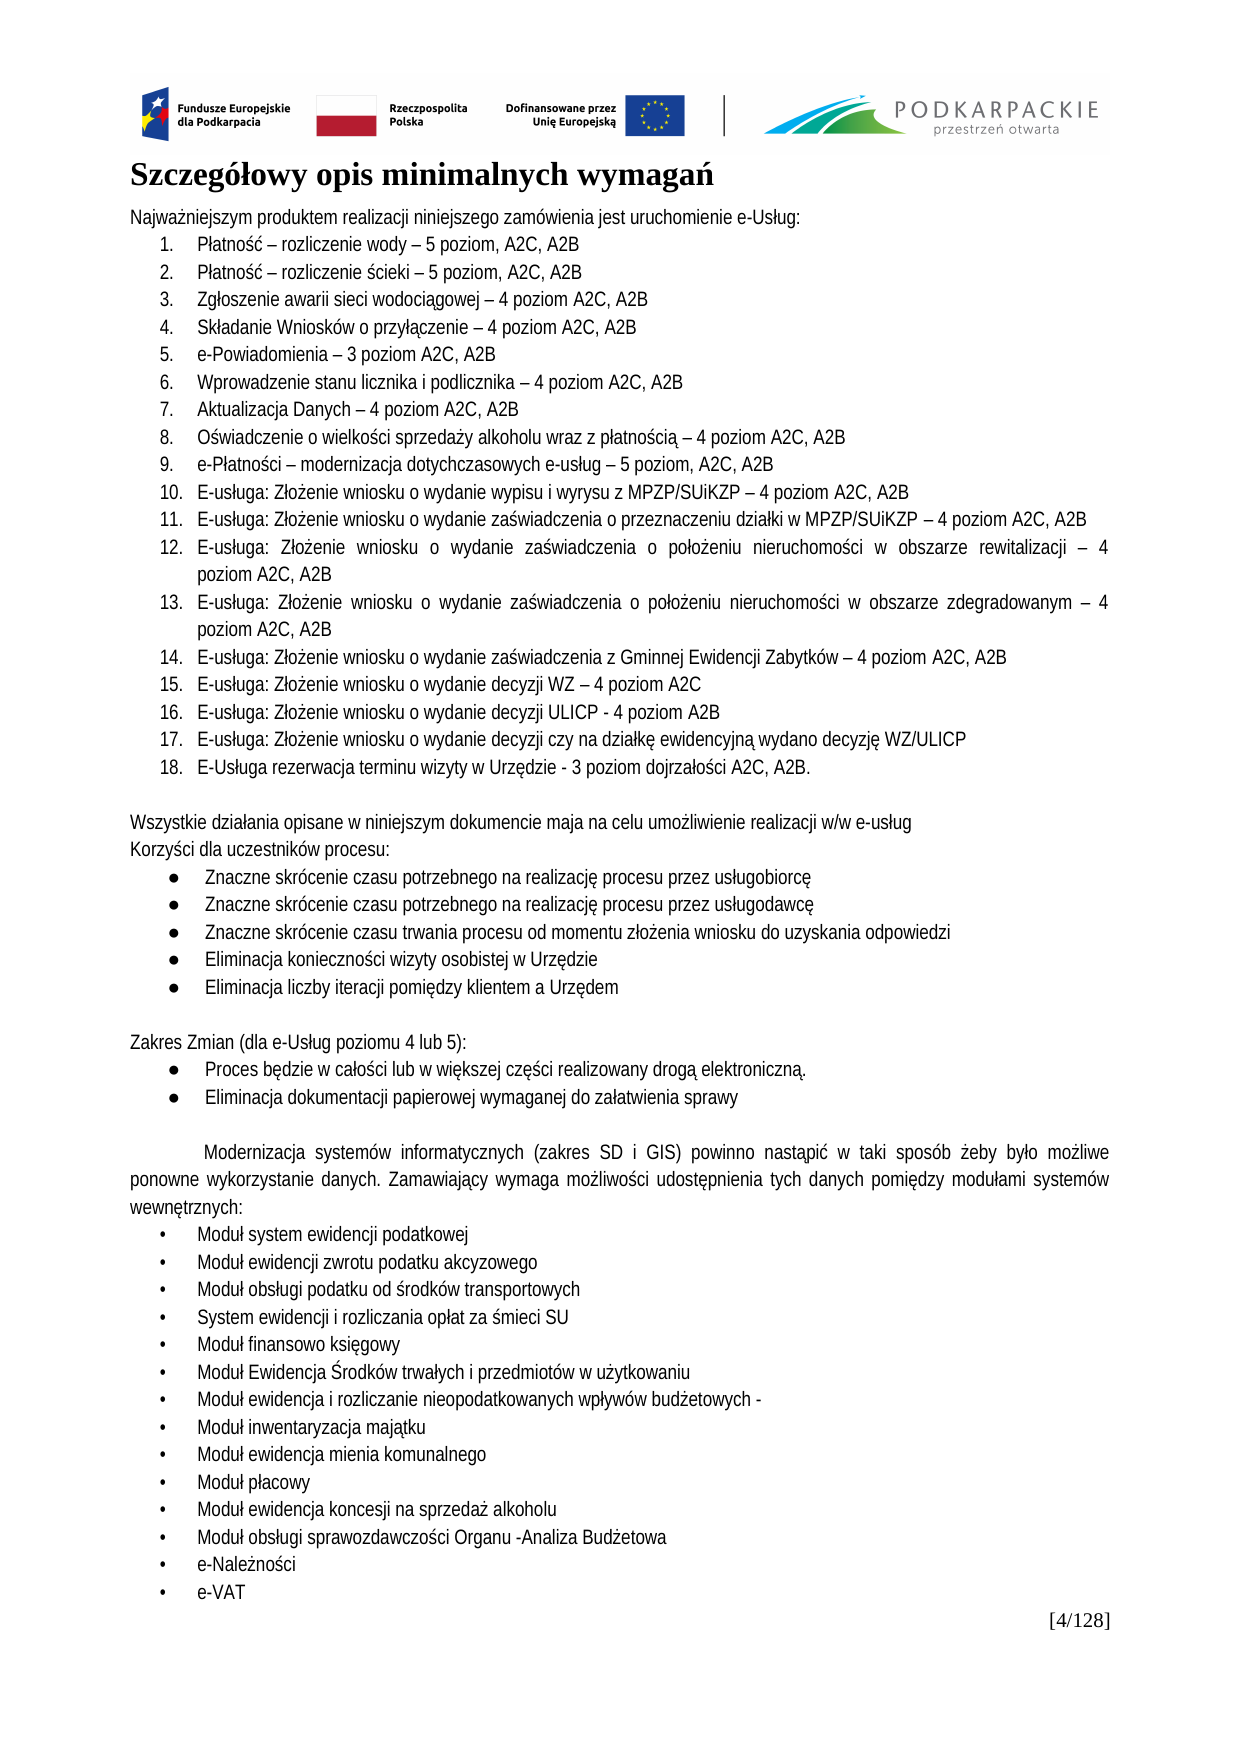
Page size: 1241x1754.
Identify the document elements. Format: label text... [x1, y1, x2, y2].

list Eliminacja konieczności wizyty osobistej w Urzędzie [167, 947, 1110, 971]
list E-usługa: Złożenie wniosku o wydanie zaświadczenia o położeniu nieruchomości w obszarze zdegradowanym – 4 poziom A2C, A2B [159, 590, 1110, 641]
list Moduł ewidencji zwrotu podatku akcyzowego [159, 1250, 1110, 1274]
list Moduł system ewidencji podatkowej [159, 1222, 1110, 1246]
list e-Powiadomienia – 3 poziom A2C, A2B [159, 342, 1110, 366]
list e-Płatności – modernizacja dotychczasowych e-usług – 5 poziom, A2C, A2B [159, 452, 1110, 476]
list Oświadczenie o wielkości sprzedaży alkoholu wraz z płatnością – 4 poziom A2C, A2B [159, 425, 1110, 449]
list Aktualizacja Danych – 4 poziom A2C, A2B [159, 397, 1110, 421]
text Modernizacja systemów informatycznych (zakres SD i GIS) powinno nastąpić w taki sposób żeby było możliwe ponowne wykorzystanie danych. Zamawiający wymaga możliwości udostępnienia tych danych pomiędzy modułami systemów wewnętrznych: [130, 1140, 1110, 1219]
list Eliminacja liczby iteracji pomiędzy klientem a Urzędem [167, 975, 1110, 999]
list e-Należności [159, 1552, 1110, 1576]
list Proces będzie w całości lub w większej części realizowany drogą elektroniczną. [167, 1057, 1110, 1081]
list Składanie Wniosków o przyłączenie – 4 poziom A2C, A2B [159, 315, 1110, 339]
list E-Usługa rezerwacja terminu wizyty w Urzędzie - 3 poziom dojrzałości A2C, A2B. [159, 755, 1110, 779]
list Moduł obsługi podatku od środków transportowych [159, 1277, 1110, 1301]
list E-usługa: Złożenie wniosku o wydanie decyzji WZ – 4 poziom A2C [159, 672, 1110, 696]
list Znaczne skrócenie czasu potrzebnego na realizację procesu przez usługobiorcę [167, 865, 1110, 889]
list E-usługa: Złożenie wniosku o wydanie zaświadczenia o przeznaczeniu działki w MPZP/SUiKZP – 4 poziom A2C, A2B [159, 507, 1110, 531]
list Eliminacja dokumentacji papierowej wymaganej do załatwienia sprawy [167, 1085, 1110, 1109]
list Moduł obsługi sprawozdawczości Organu -Analiza Budżetowa [159, 1525, 1110, 1549]
list Znaczne skrócenie czasu potrzebnego na realizację procesu przez usługodawcę [167, 892, 1110, 916]
list Płatność – rozliczenie wody – 5 poziom, A2C, A2B [159, 232, 1110, 256]
picture [129, 73, 1111, 155]
list Płatność – rozliczenie ścieki – 5 poziom, A2C, A2B [159, 260, 1110, 284]
text Korzyści dla uczestników procesu: [130, 837, 1110, 861]
text Najważniejszym produktem realizacji niniejszego zamówienia jest uruchomienie e-Usług: [130, 205, 1110, 229]
text Wszystkie działania opisane w niniejszym dokumencie maja na celu umożliwienie realizacji w/w e-usług [130, 810, 1110, 834]
list Zgłoszenie awarii sieci wodociągowej – 4 poziom A2C, A2B [159, 287, 1110, 311]
list e-VAT [159, 1580, 1110, 1604]
list Wprowadzenie stanu licznika i podlicznika – 4 poziom A2C, A2B [159, 370, 1110, 394]
list E-usługa: Złożenie wniosku o wydanie decyzji czy na działkę ewidencyjną wydano decyzję WZ/ULICP [159, 727, 1110, 751]
list Moduł finansowo księgowy [159, 1332, 1110, 1356]
list Moduł ewidencja koncesji na sprzedaż alkoholu [159, 1497, 1110, 1521]
subtitle Szczegółowy opis minimalnych wymagań [130, 155, 1110, 193]
list Moduł ewidencja i rozliczanie nieopodatkowanych wpływów budżetowych - [159, 1387, 1110, 1411]
list E-usługa: Złożenie wniosku o wydanie wypisu i wyrysu z MPZP/SUiKZP – 4 poziom A2C, A2B [159, 480, 1110, 504]
list E-usługa: Złożenie wniosku o wydanie zaświadczenia z Gminnej Ewidencji Zabytków – 4 poziom A2C, A2B [159, 645, 1110, 669]
list Moduł inwentaryzacja majątku [159, 1415, 1110, 1439]
list Znaczne skrócenie czasu trwania procesu od momentu złożenia wniosku do uzyskania odpowiedzi [167, 920, 1110, 944]
text Zakres Zmian (dla e-Usług poziomu 4 lub 5): [130, 1030, 1110, 1054]
list Moduł Ewidencja Środków trwałych i przedmiotów w użytkowaniu [159, 1360, 1110, 1384]
list System ewidencji i rozliczania opłat za śmieci SU [159, 1305, 1110, 1329]
list Moduł płacowy [159, 1470, 1110, 1494]
list E-usługa: Złożenie wniosku o wydanie zaświadczenia o położeniu nieruchomości w obszarze rewitalizacji – 4 poziom A2C, A2B [159, 535, 1110, 586]
list Moduł ewidencja mienia komunalnego [159, 1442, 1110, 1466]
list E-usługa: Złożenie wniosku o wydanie decyzji ULICP - 4 poziom A2B [159, 700, 1110, 724]
